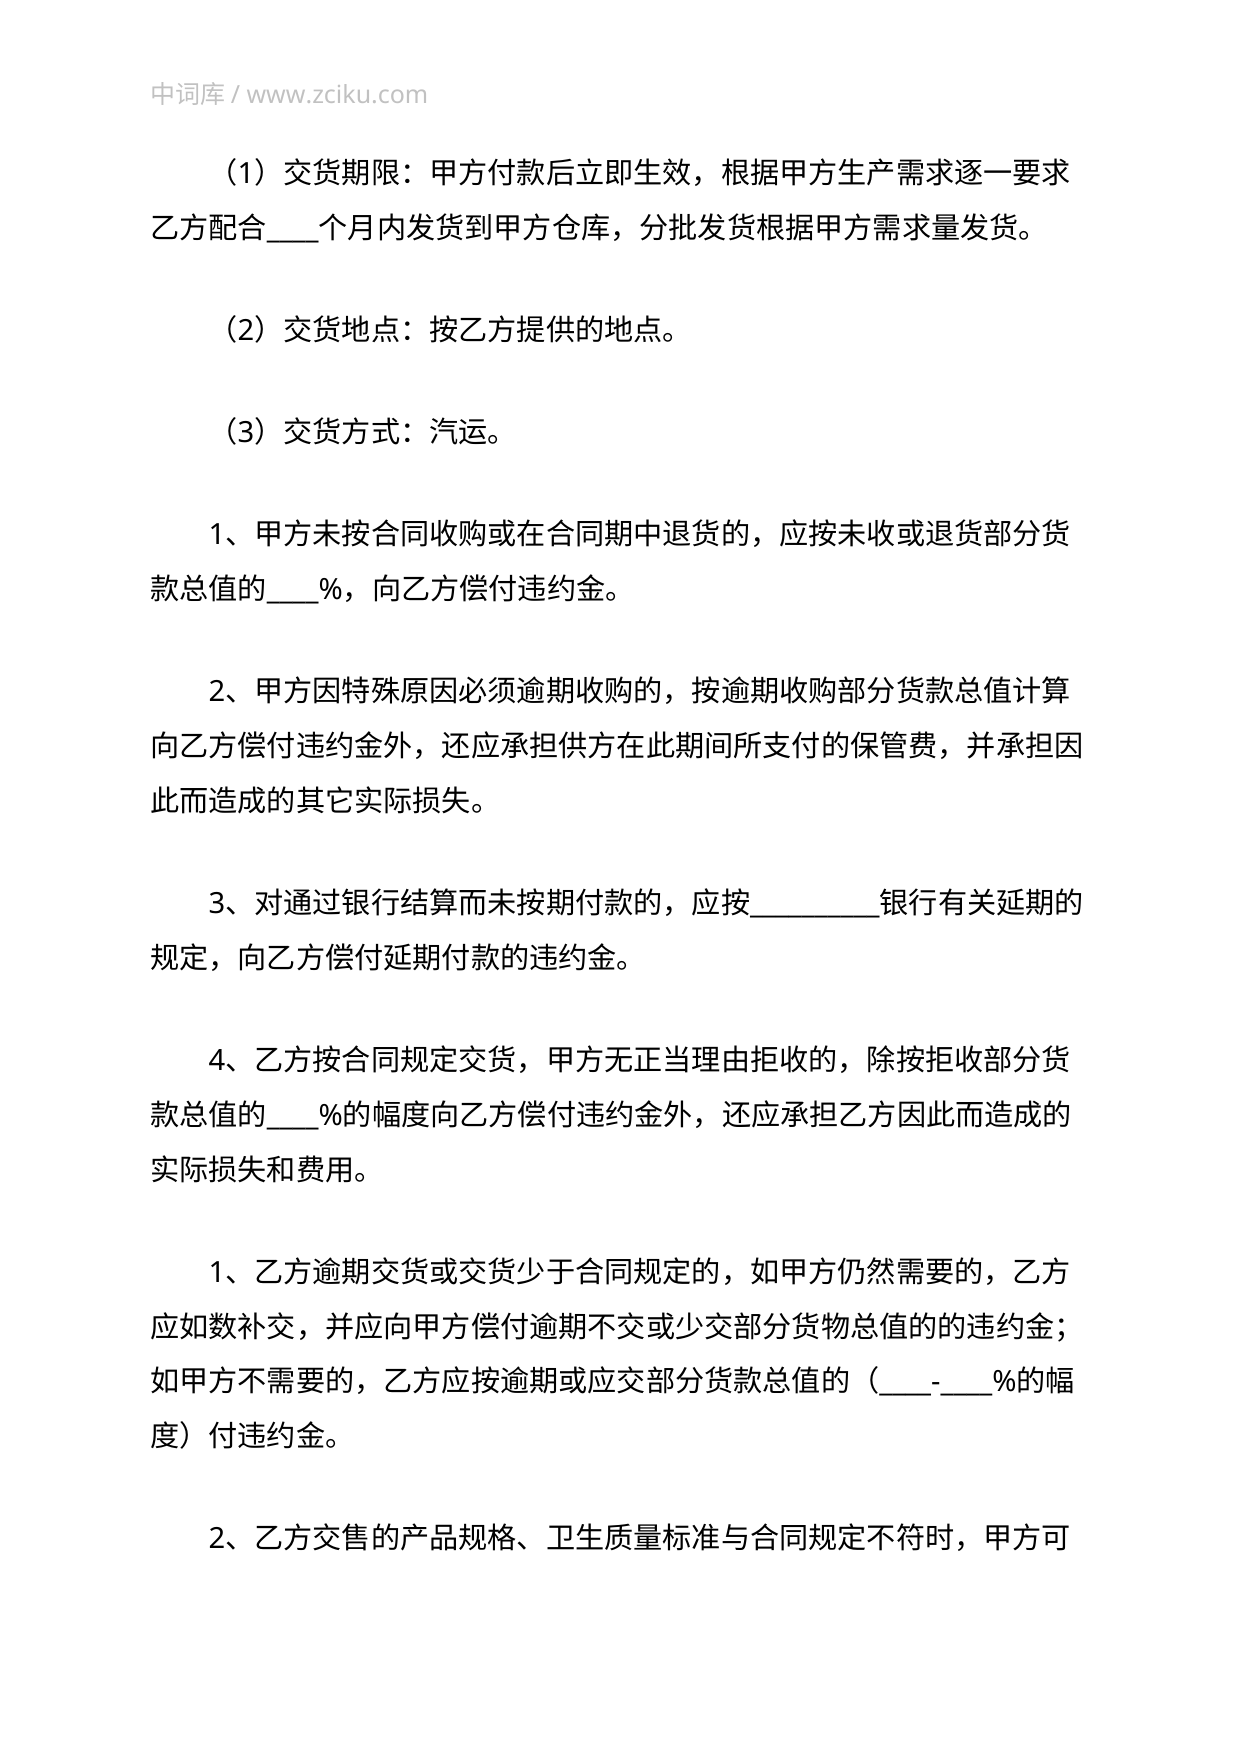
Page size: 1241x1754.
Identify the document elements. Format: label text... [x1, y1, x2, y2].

text （1）交货期限：甲方付款后立即生效，根据甲方生产需求逐一要求乙方配合____个月内发货到甲方仓库，分批发货根据甲方需求量发货。 [150, 150, 1090, 247]
text 1、乙方逾期交货或交货少于合同规定的，如甲方仍然需要的，乙方应如数补交，并应向甲方偿付逾期不交或少交部分货物总值的的违约金；如甲方不需要的，乙方应按逾期或应交部分货款总值的（____-____%的幅度）付违约金。 [150, 1248, 1090, 1455]
text 2、甲方因特殊原因必须逾期收购的，按逾期收购部分货款总值计算向乙方偿付违约金外，还应承担供方在此期间所支付的保管费，并承担因此而造成的其它实际损失。 [150, 668, 1090, 820]
text （2）交货地点：按乙方提供的地点。 [150, 307, 1090, 349]
text 3、对通过银行结算而未按期付款的，应按__________银行有关延期的规定，向乙方偿付延期付款的违约金。 [150, 879, 1090, 977]
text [150, 1515, 1090, 1557]
text 1、甲方未按合同收购或在合同期中退货的，应按未收或退货部分货款总值的____%，向乙方偿付违约金。 [150, 511, 1090, 608]
text （3）交货方式：汽运。 [150, 409, 1090, 451]
text 4、乙方按合同规定交货，甲方无正当理由拒收的，除按拒收部分货款总值的____%的幅度向乙方偿付违约金外，还应承担乙方因此而造成的实际损失和费用。 [150, 1036, 1090, 1189]
